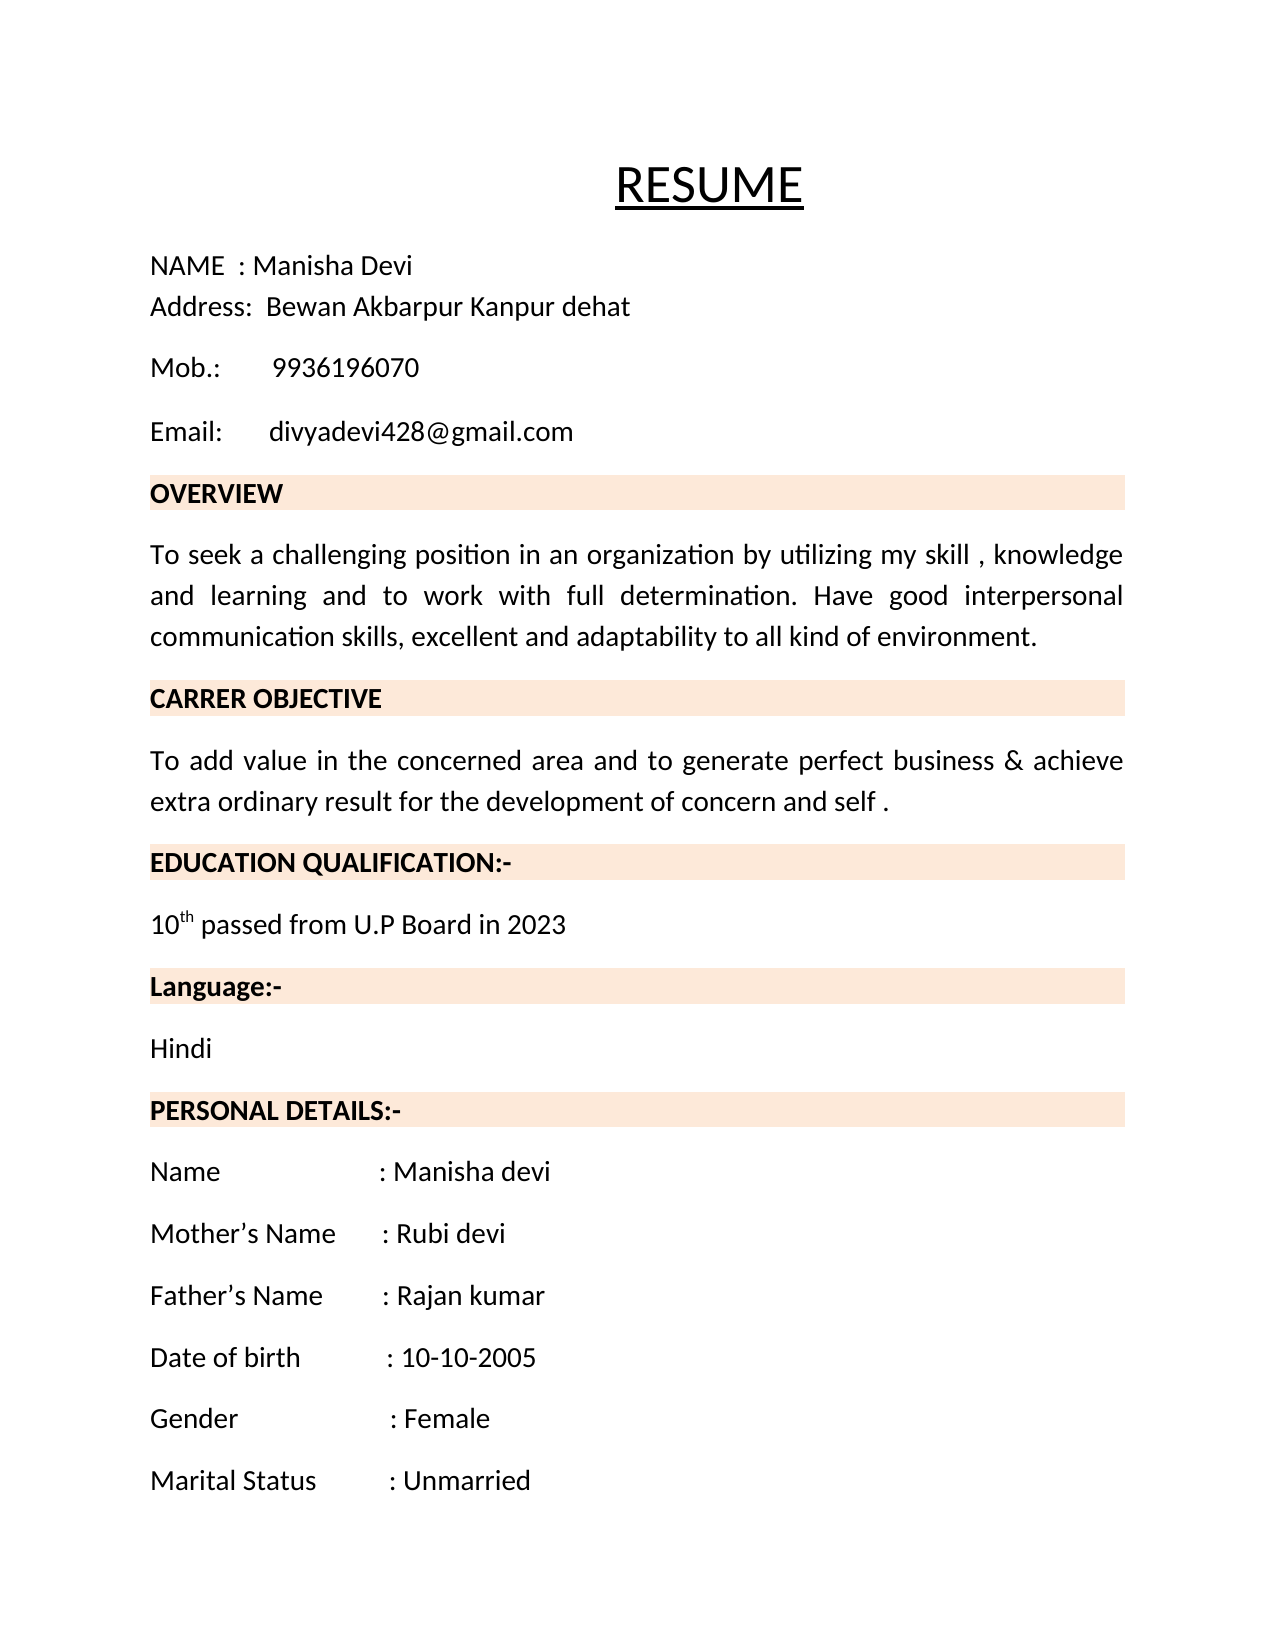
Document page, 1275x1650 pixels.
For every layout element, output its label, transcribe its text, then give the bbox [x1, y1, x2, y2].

text Mother’s Name : Rubi devi [150, 1215, 1125, 1251]
text To seek a challenging position in an organization by utilizing my skill , knowledge and learning and to work with full determination. Have good interpersonal communication skills, excellent and adaptability to all kind of environment. [150, 536, 1125, 654]
text 10th passed from U.P Board in 2023 [150, 906, 1125, 942]
text Marital Status : Unmarried [150, 1462, 1125, 1498]
text To add value in the concerned area and to generate perfect business & achieve extra ordinary result for the development of concern and self . [150, 742, 1125, 818]
text EDUCATION QUALIFICATION:- [150, 844, 1125, 880]
text Name : Manisha devi [150, 1153, 1125, 1189]
text NAME : Manisha Devi Address: Bewan Akbarpur Kanpur dehat [150, 247, 1125, 323]
text Date of birth : 10-10-2005 [150, 1339, 1125, 1374]
text Language:- [150, 968, 1125, 1004]
text PERSONAL DETAILS:- [150, 1092, 1125, 1127]
text Hindi [150, 1030, 1125, 1066]
text OVERVIEW [150, 475, 1125, 510]
text Mob.: 9936196070 [150, 349, 1125, 385]
text CARRER OBJECTIVE [150, 680, 1125, 716]
text Father’s Name : Rajan kumar [150, 1277, 1125, 1313]
text RESUME [150, 150, 1125, 216]
text Gender : Female [150, 1401, 1125, 1436]
text Email: divyadevi428@gmail.com [150, 413, 1125, 448]
